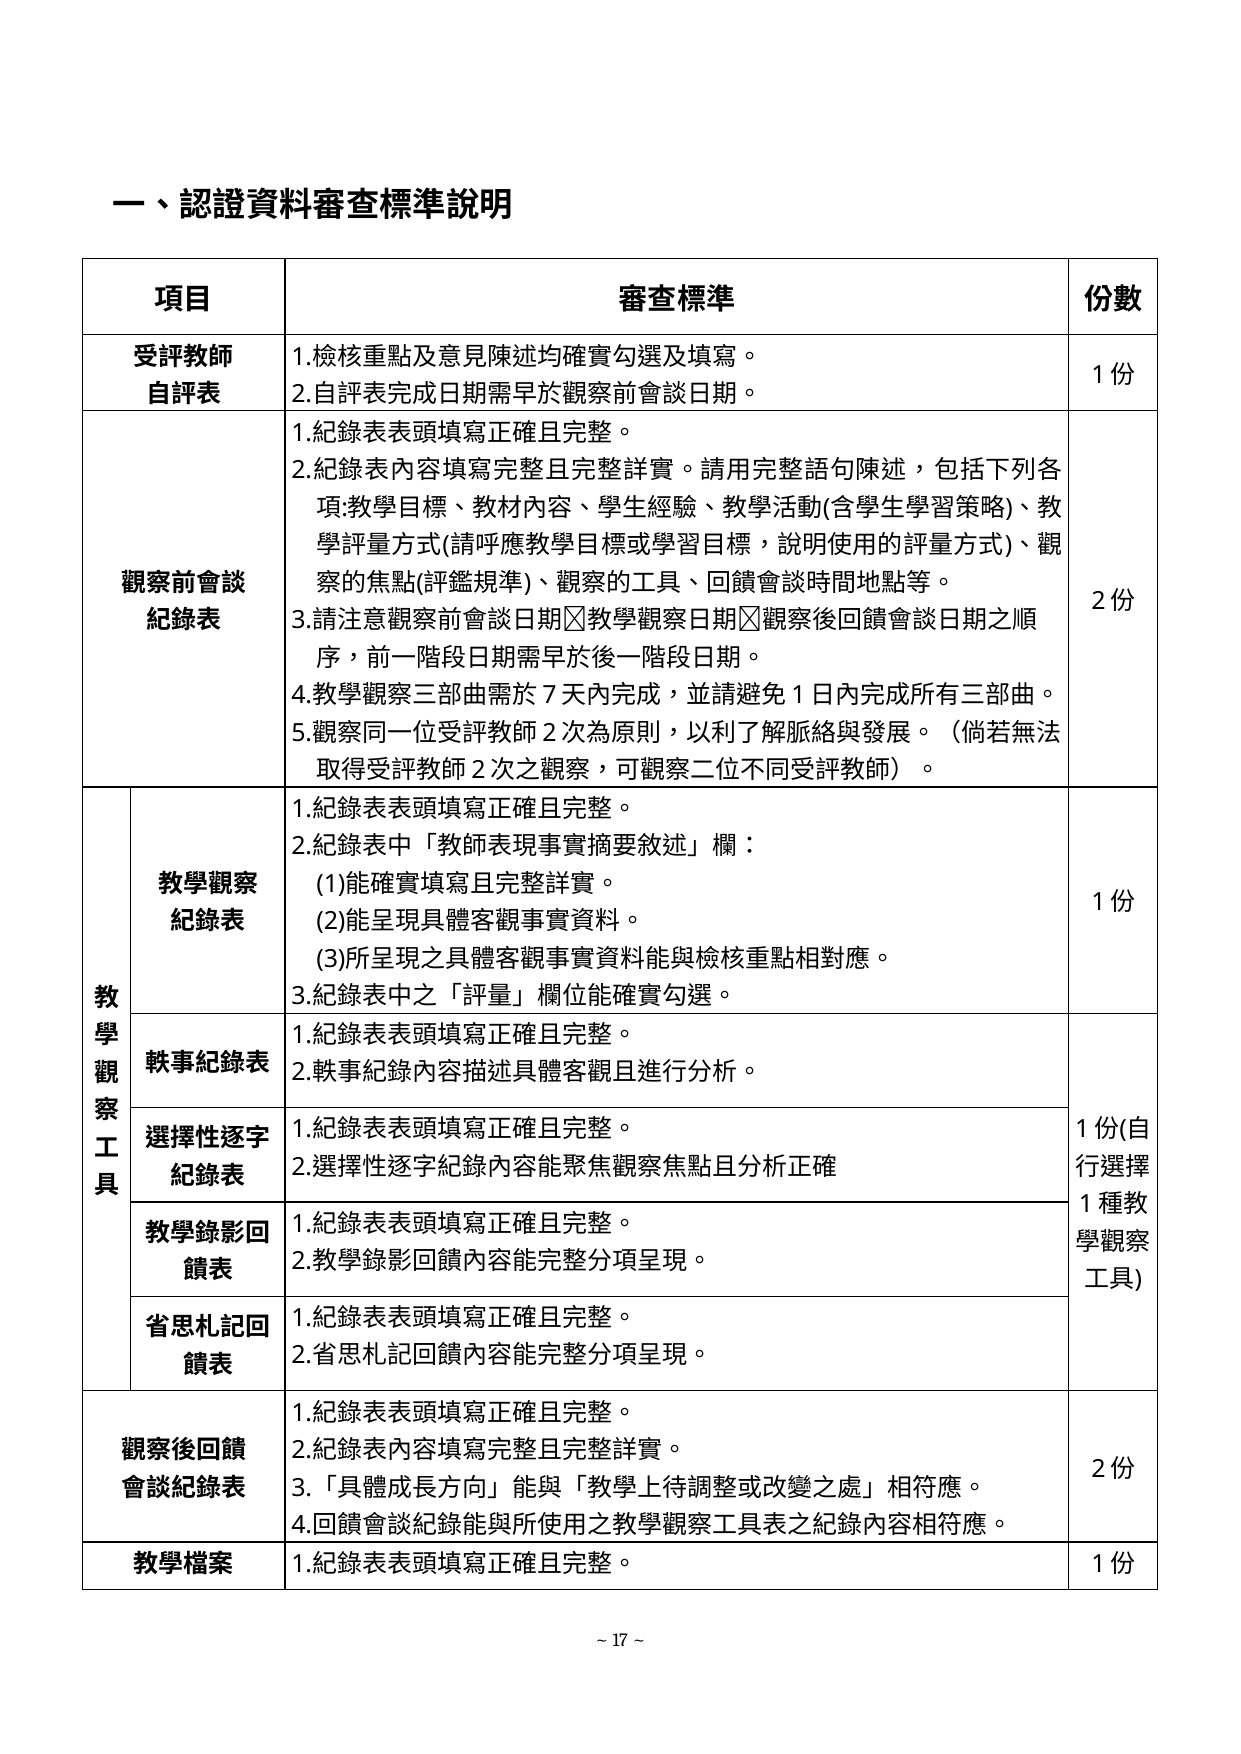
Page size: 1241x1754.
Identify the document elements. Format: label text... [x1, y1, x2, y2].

table_cell 省思札記回饋表 [131, 1297, 284, 1390]
table_cell 1.紀錄表表頭填寫正確且完整。 2.紀錄表內容填寫完整且完整詳實。請用完整語句陳述，包括下列各項:教學目標、教材內容、學生經驗、教學活動(含學生學習策略)、教學評量方式(請呼應教學目標或學習目標，說明使用的評量方式)、觀察的焦點(評鑑規準)、觀察的工具、回饋會談時間地點等。 3.請注意觀察前會談日期教學觀察日期觀察後回饋會談日期之順 序，前一階段日期需早於後一階段日期。 4.教學觀察三部曲需於7天內完成，並請避免1日內完成所有三部曲。 5.觀察同一位受評教師2次為原則，以利了解脈絡與發展。（倘若無法 取得受評教師2次之觀察，可觀察二位不同受評教師）。 [286, 411, 1068, 786]
table_cell 2份 [1069, 1391, 1157, 1541]
table_cell 教學檔案 評量紀錄表 [83, 1543, 284, 1588]
table_cell 教學錄影回饋表 [131, 1203, 284, 1296]
table_cell 1份 [1069, 1543, 1157, 1588]
table_cell 1.紀錄表表頭填寫正確且完整。 2.軼事紀錄內容描述具體客觀且進行分析。 [286, 1014, 1068, 1107]
table_cell 1.紀錄表表頭填寫正確且完整。 2.選擇性逐字紀錄內容能聚焦觀察焦點且分析正確 [286, 1108, 1068, 1201]
table_header 項目 [83, 259, 284, 334]
table_header 審查標準 [286, 259, 1068, 334]
table_cell 觀察前會談 紀錄表 [83, 411, 284, 786]
table_cell 1.紀錄表表頭填寫正確且完整。 2.紀錄表中「教師表現事實摘要敘述」欄： (1)能確實填寫且完整詳實。 (2)能呈現具體客觀事實資料。 (3)所呈現之具體客觀事實資料能與檢核重點相對應。 3.紀錄表中之「評量」欄位能確實勾選。 [286, 788, 1068, 1012]
table_cell 1.紀錄表表頭填寫正確且完整。 2.省思札記回饋內容能完整分項呈現。 [286, 1297, 1068, 1390]
table_cell 1.檢核重點及意見陳述均確實勾選及填寫。 2.自評表完成日期需早於觀察前會談日期。 [286, 335, 1068, 410]
table_cell 1份 [1069, 788, 1157, 1012]
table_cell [286, 1543, 1068, 1588]
table_cell 觀察後回饋 會談紀錄表 [83, 1391, 284, 1541]
table_cell 教學觀察 紀錄表 [131, 788, 284, 1012]
table_cell 1.紀錄表表頭填寫正確且完整。 2.教學錄影回饋內容能完整分項呈現。 [286, 1203, 1068, 1296]
text 一、認證資料審查標準說明 [112, 164, 1128, 239]
table_cell 受評教師 自評表 [83, 335, 284, 410]
table_cell 選擇性逐字紀錄表 [131, 1108, 284, 1201]
table_header 份數 [1069, 259, 1157, 334]
table_cell 1份(自行選擇1種教學觀察工具) [1069, 1014, 1157, 1390]
table_cell 教學觀察工具 [83, 788, 130, 1390]
table_cell 1份 [1069, 335, 1157, 410]
table_cell 1.紀錄表表頭填寫正確且完整。 2.紀錄表內容填寫完整且完整詳實。 3.「具體成長方向」能與「教學上待調整或改變之處」相符應。 4.回饋會談紀錄能與所使用之教學觀察工具表之紀錄內容相符應。 [286, 1391, 1068, 1541]
table_cell 軼事紀錄表 [131, 1014, 284, 1107]
table_cell 2份 [1069, 411, 1157, 786]
